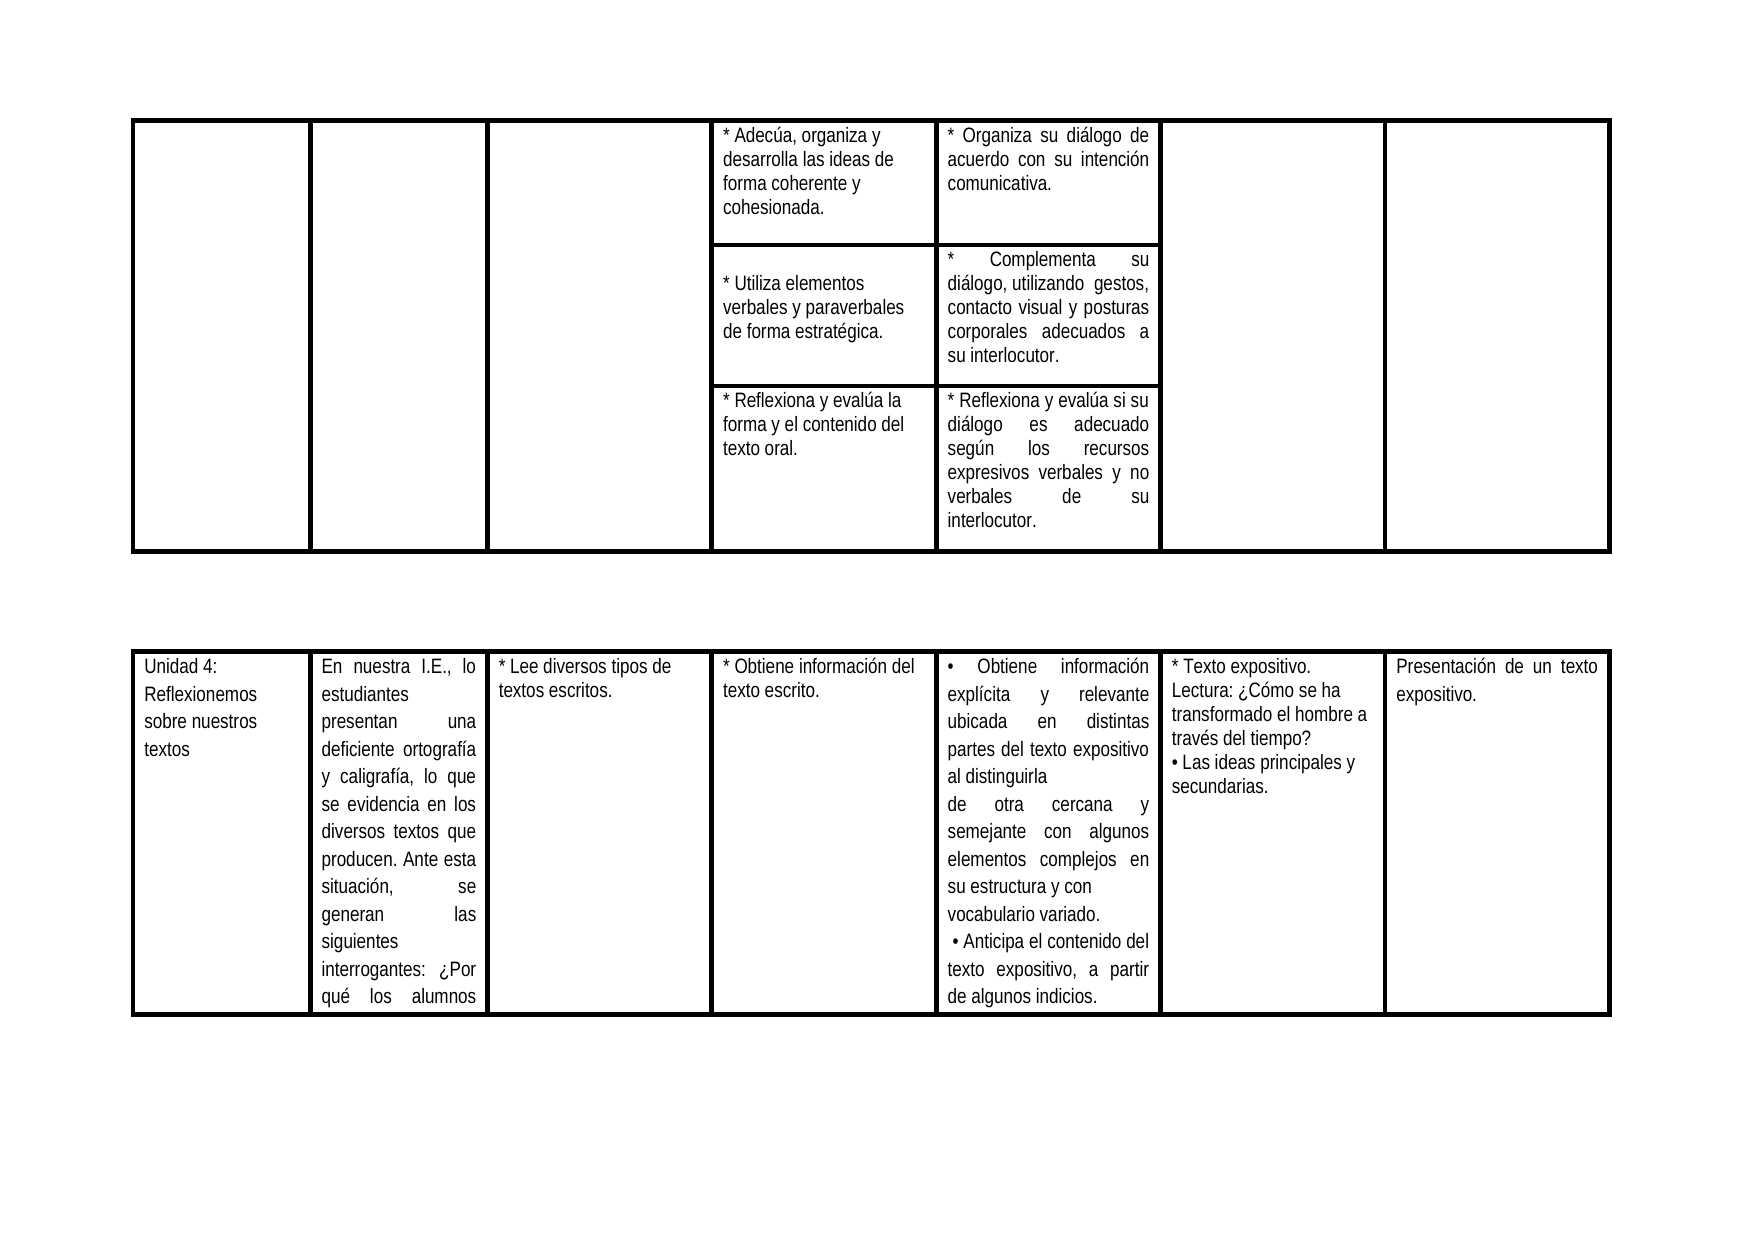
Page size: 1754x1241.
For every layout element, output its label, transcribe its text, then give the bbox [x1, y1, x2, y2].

table_cell * Organiza su diálogo de acuerdo con su intención comunicativa. [939, 123, 1158, 243]
table_cell * Adecúa, organiza y desarrolla las ideas de forma coherente y cohesionada. [714, 123, 934, 243]
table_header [1163, 654, 1383, 1012]
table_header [490, 654, 709, 1012]
table_header • Obtiene información explícita y relevante ubicada en distintas partes del texto expositivo al distinguirla de otra cercana y semejante con algunos elementos complejos en su estructura y con vocabulario variado. • Anticipa el contenido del texto expositivo, a partir de algunos indicios. [939, 654, 1158, 1012]
table_header * Obtiene información del texto escrito. [714, 654, 934, 1012]
table_cell * Complementa su diálogo, utilizando gestos, contacto visual y posturas corporales adecuados a su interlocutor. [939, 247, 1158, 384]
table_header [135, 654, 308, 1012]
table_cell * Reflexiona y evalúa la forma y el contenido del texto oral. [714, 388, 934, 549]
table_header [313, 654, 485, 1012]
table_cell * Reflexiona y evalúa si su diálogo es adecuado según los recursos expresivos verbales y no verbales de su interlocutor. [939, 388, 1158, 549]
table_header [1387, 654, 1607, 1012]
table_cell * Utiliza elementos verbales y paraverbales de forma estratégica. [714, 247, 934, 384]
